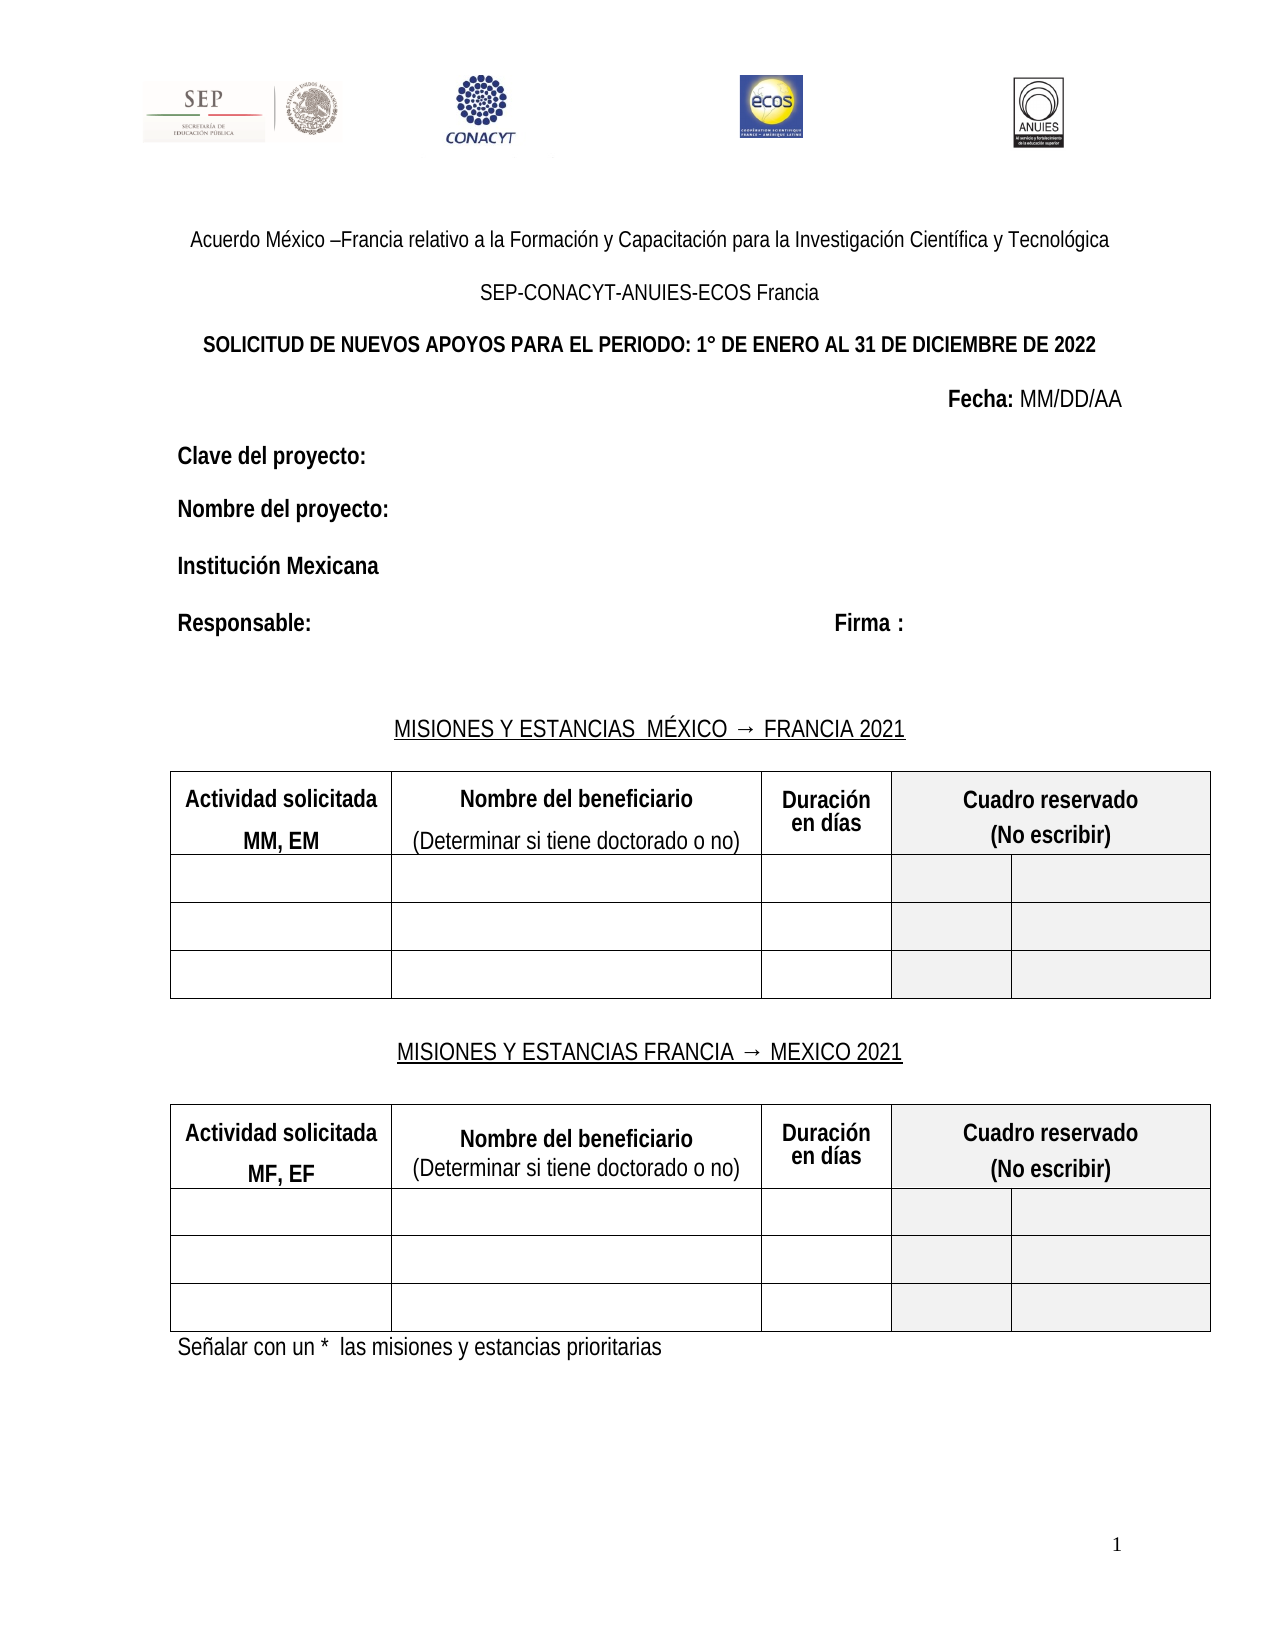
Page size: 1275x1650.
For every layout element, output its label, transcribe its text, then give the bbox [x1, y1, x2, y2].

table_header Cuadro reservado (No escribir) [892, 1105, 1210, 1187]
table_cell [392, 903, 761, 950]
table_cell [892, 903, 1011, 950]
table_cell [171, 1284, 391, 1331]
table_cell [892, 951, 1011, 998]
table_cell [762, 903, 891, 950]
text Señalar con un * las misiones y estancias prioritarias [177, 1332, 1122, 1361]
table_cell [1012, 1284, 1210, 1331]
table_cell [762, 1284, 891, 1331]
table_cell [1012, 855, 1210, 902]
text SEP-CONACYT-ANUIES-ECOS Francia [177, 278, 1122, 305]
table_header Nombre del beneficiario (Determinar si tiene doctorado o no) [392, 1105, 761, 1187]
table_cell [392, 855, 761, 902]
table_cell [392, 1236, 761, 1283]
table_cell [392, 951, 761, 998]
table_header Actividad solicitada MF, EF [171, 1105, 391, 1187]
table_cell [762, 1236, 891, 1283]
table_cell [171, 855, 391, 902]
table_cell [762, 855, 891, 902]
table_cell [762, 1189, 891, 1235]
table_cell [892, 1189, 1011, 1235]
text Nombre del proyecto: [177, 494, 1122, 522]
picture [142, 75, 343, 143]
table_header Cuadro reservado (No escribir) [892, 772, 1210, 854]
text MISIONES Y ESTANCIAS FRANCIA → MEXICO 2021 [177, 1037, 1122, 1066]
picture [739, 75, 803, 138]
table_cell [762, 951, 891, 998]
text Institución Mexicana [177, 551, 1122, 580]
table_header Nombre del beneficiario (Determinar si tiene doctorado o no) [392, 772, 761, 854]
table_cell [392, 1189, 761, 1235]
table_cell [892, 1236, 1011, 1283]
table_header Duración en días [762, 772, 891, 854]
table_cell [171, 1189, 391, 1235]
table_cell [1012, 1236, 1210, 1283]
table_cell [171, 903, 391, 950]
table_cell [171, 1236, 391, 1283]
table_header Actividad solicitada MM, EM [171, 772, 391, 854]
text MISIONES Y ESTANCIAS MÉXICO → FRANCIA 2021 [177, 714, 1122, 742]
table_cell [171, 951, 391, 998]
table_cell [892, 1284, 1011, 1331]
table_cell [1012, 1189, 1210, 1235]
picture [399, 75, 562, 158]
text Acuerdo México –Francia relativo a la Formación y Capacitación para la Investigación Científica y Tecnológica [177, 226, 1122, 252]
picture [1010, 75, 1067, 151]
table_cell [392, 1284, 761, 1331]
text Fecha: MM/DD/AA [177, 384, 1122, 413]
table_cell [1012, 903, 1210, 950]
table_header Duración en días [762, 1105, 891, 1187]
text Responsable: Firma : [177, 608, 1122, 637]
text SOLICITUD DE NUEVOS APOYOS PARA EL PERIODO: 1° DE ENERO AL 31 DE DICIEMBRE DE 2022 [177, 331, 1122, 358]
table_cell [892, 855, 1011, 902]
text Clave del proyecto: [177, 441, 1122, 470]
table_cell [1012, 951, 1210, 998]
